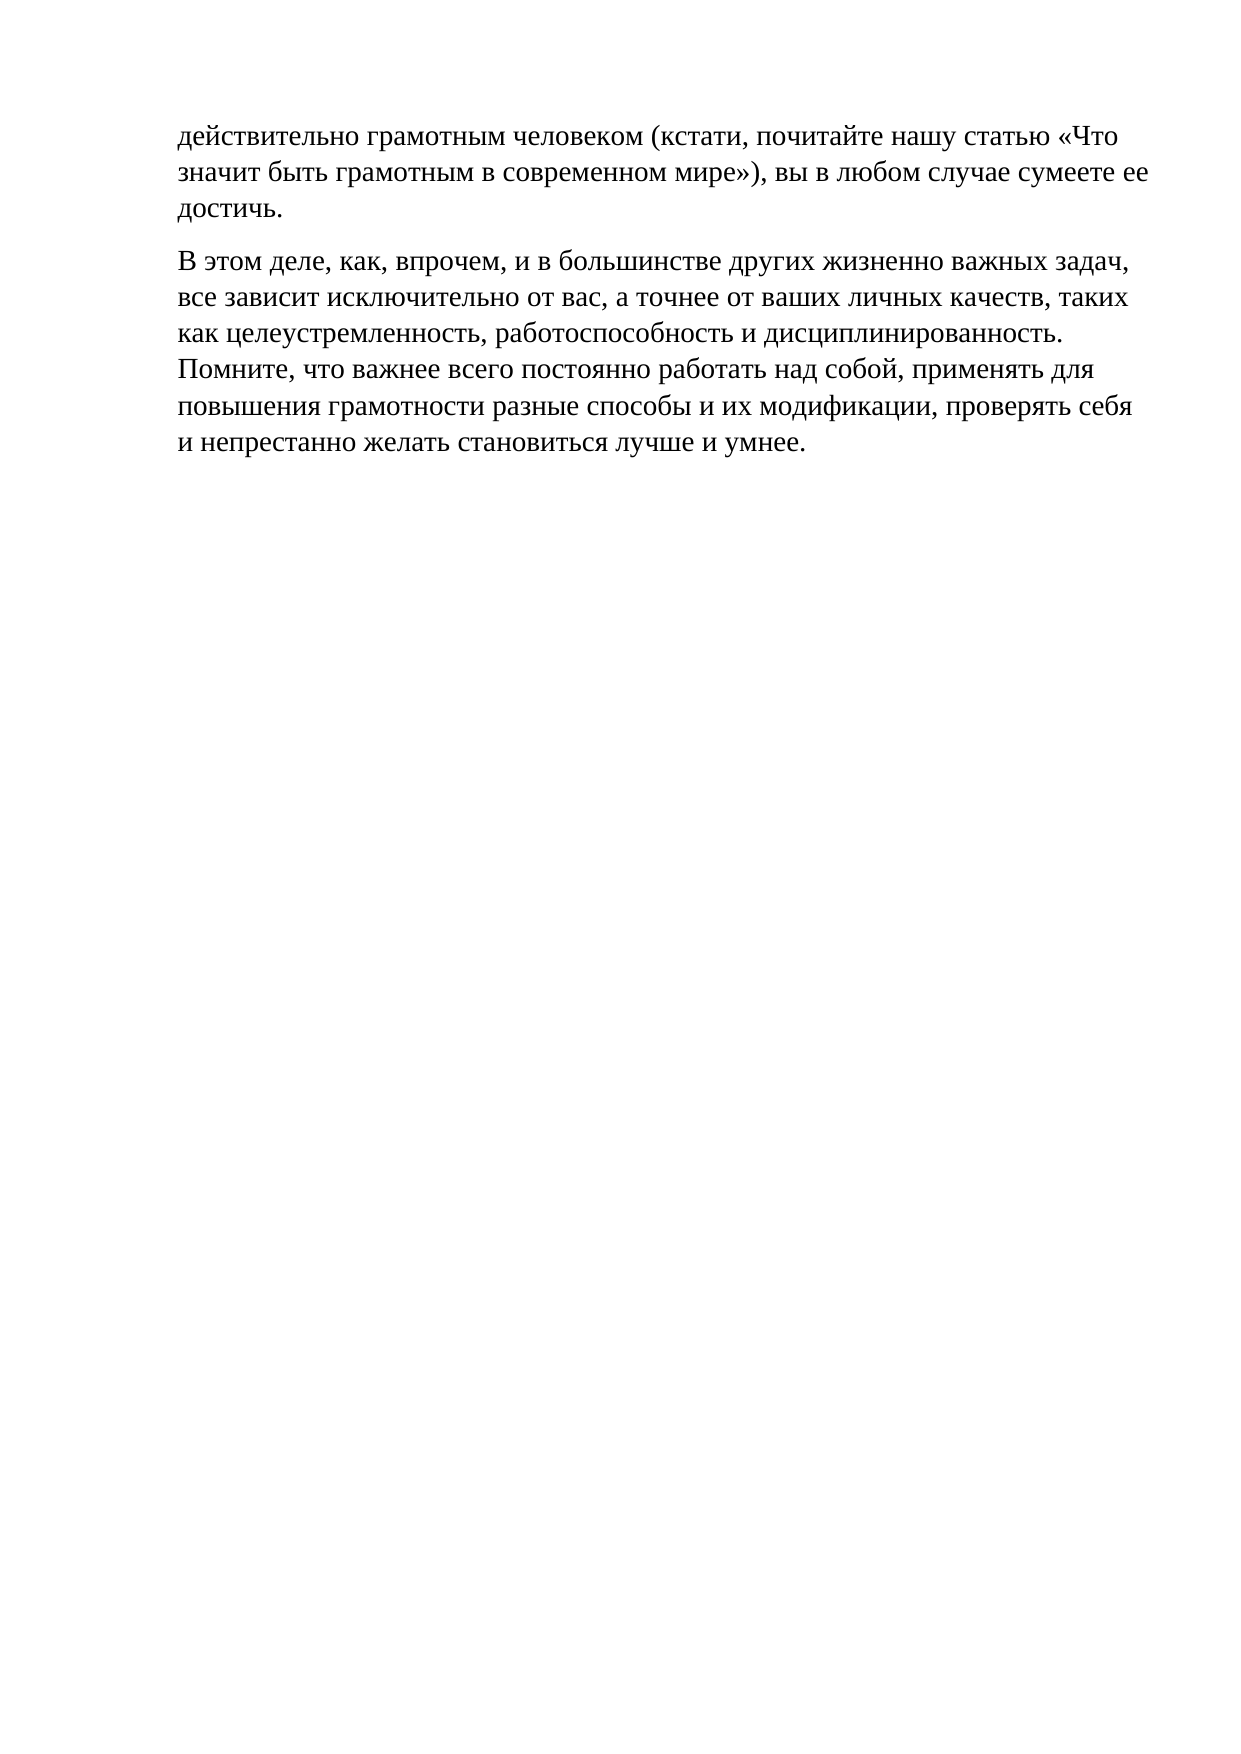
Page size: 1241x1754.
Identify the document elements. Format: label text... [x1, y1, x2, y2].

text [177, 118, 1152, 224]
text В этом деле, как, впрочем, и в большинстве других жизненно важных задач, все зависит исключительно от вас, а точнее от ваших личных качеств, таких как целеустремленность, работоспособность и дисциплинированность. Помните, что важнее всего постоянно работать над собой, применять для повышения грамотности разные способы и их модификации, проверять себя и непрестанно желать становиться лучше и умнее. [177, 243, 1152, 457]
